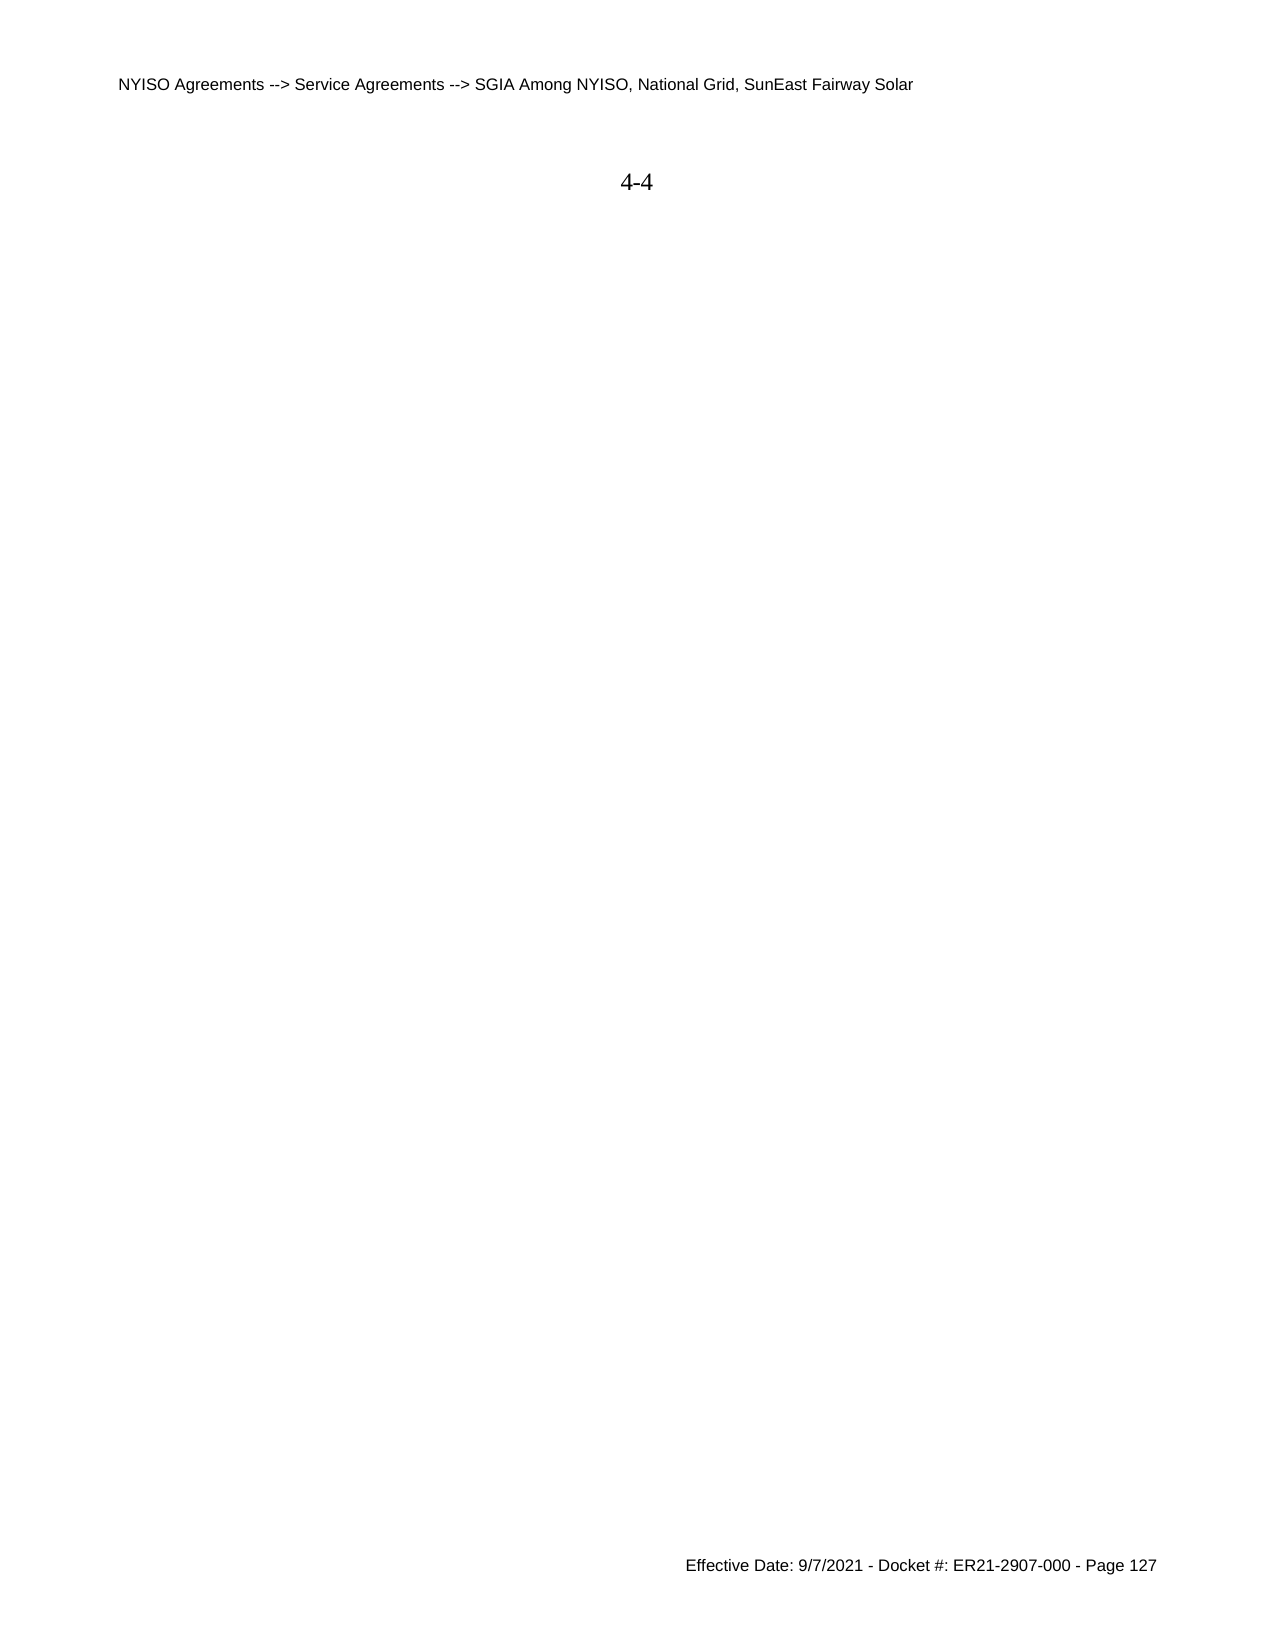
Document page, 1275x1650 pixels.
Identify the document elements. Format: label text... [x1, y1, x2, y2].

text 4-4 [620, 168, 1275, 196]
